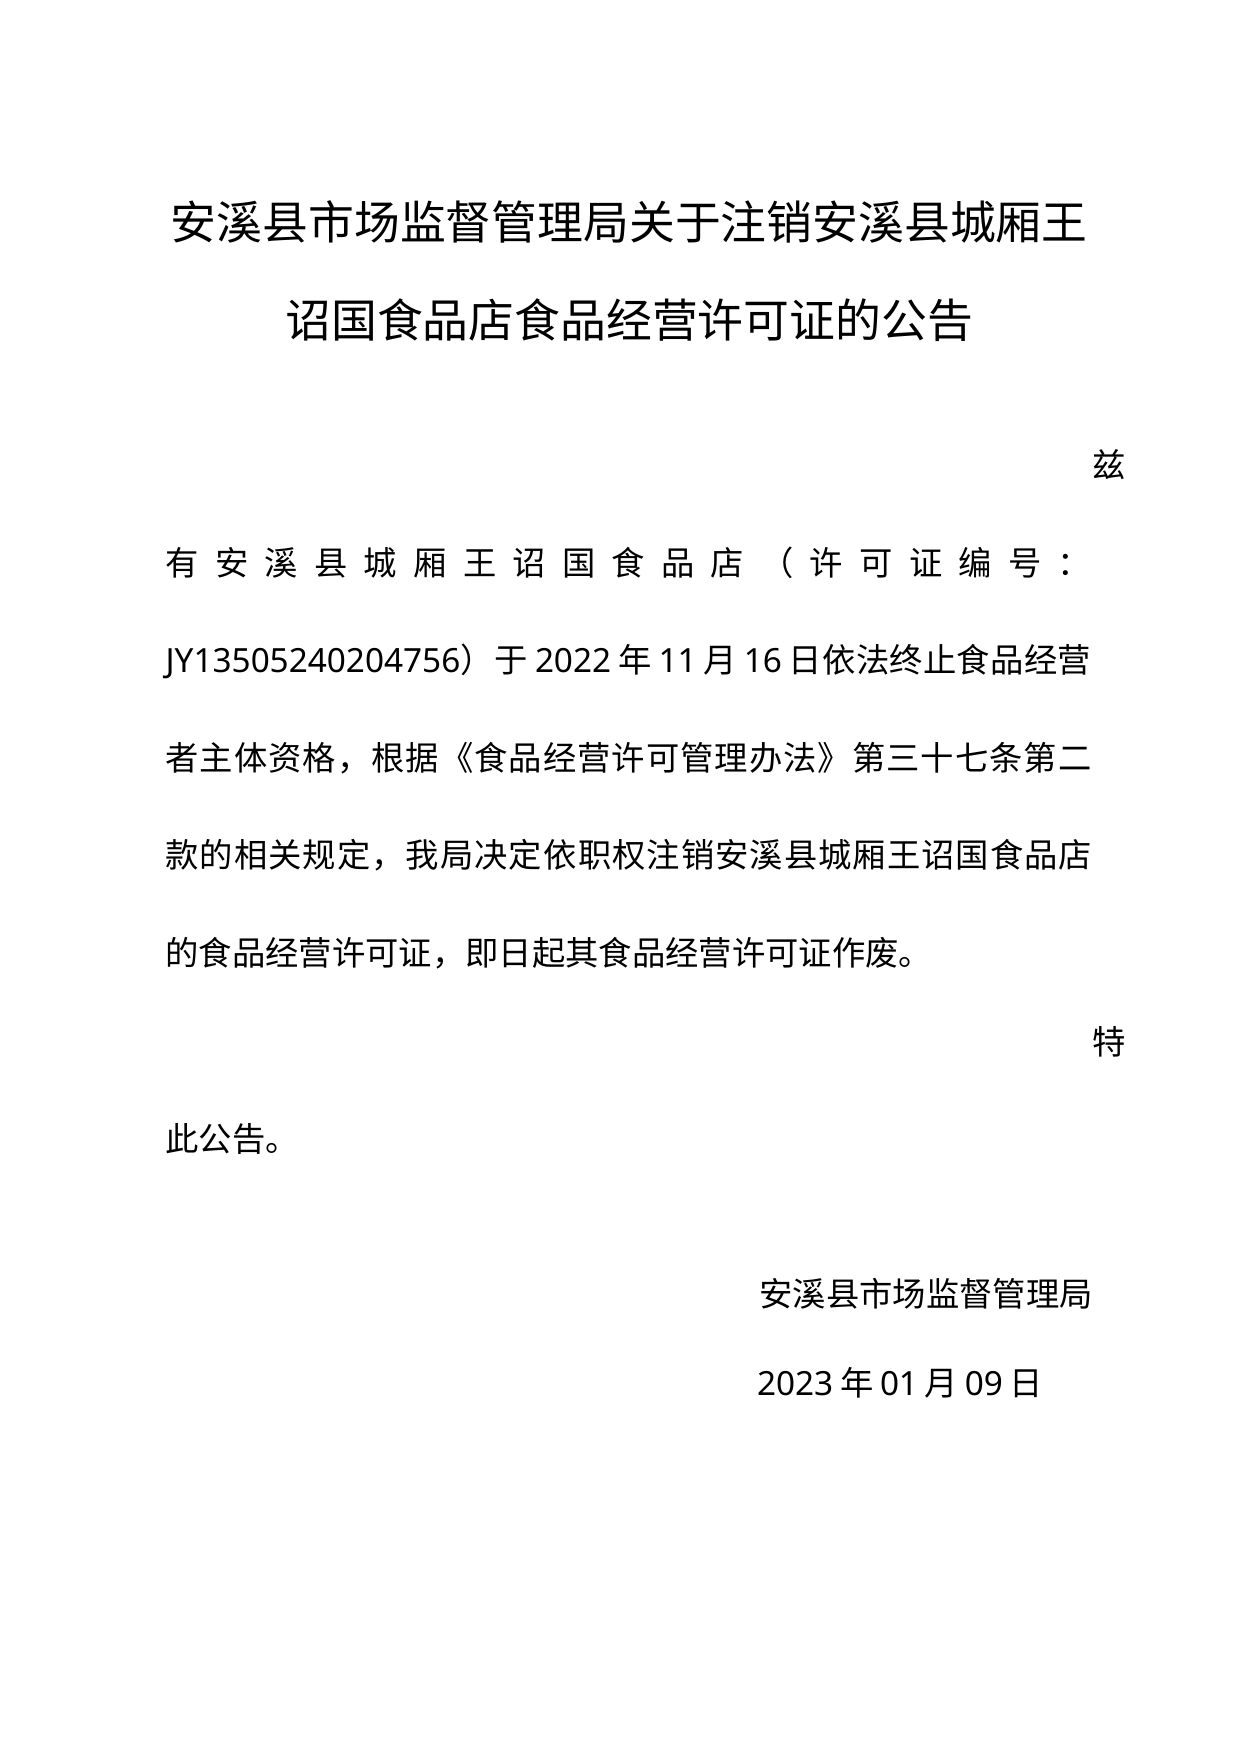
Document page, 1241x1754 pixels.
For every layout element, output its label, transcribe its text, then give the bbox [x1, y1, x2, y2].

text 特此公告。 [165, 1007, 1092, 1170]
text 安溪县市场监督管理局关于注销安溪县城厢王诏国食品店食品经营许可证的公告 [165, 171, 1092, 366]
text 2023年01月09日 [165, 1348, 1042, 1413]
text 安溪县市场监督管理局 [165, 1259, 1092, 1324]
text 兹有安溪县城厢王诏国食品店（许可证编号：JY13505240204756）于2022年11月16日依法终止食品经营者主体资格，根据《食品经营许可管理办法》第三十七条第二款的相关规定，我局决定依职权注销安溪县城厢王诏国食品店的食品经营许可证，即日起其食品经营许可证作废。 [165, 431, 1092, 983]
